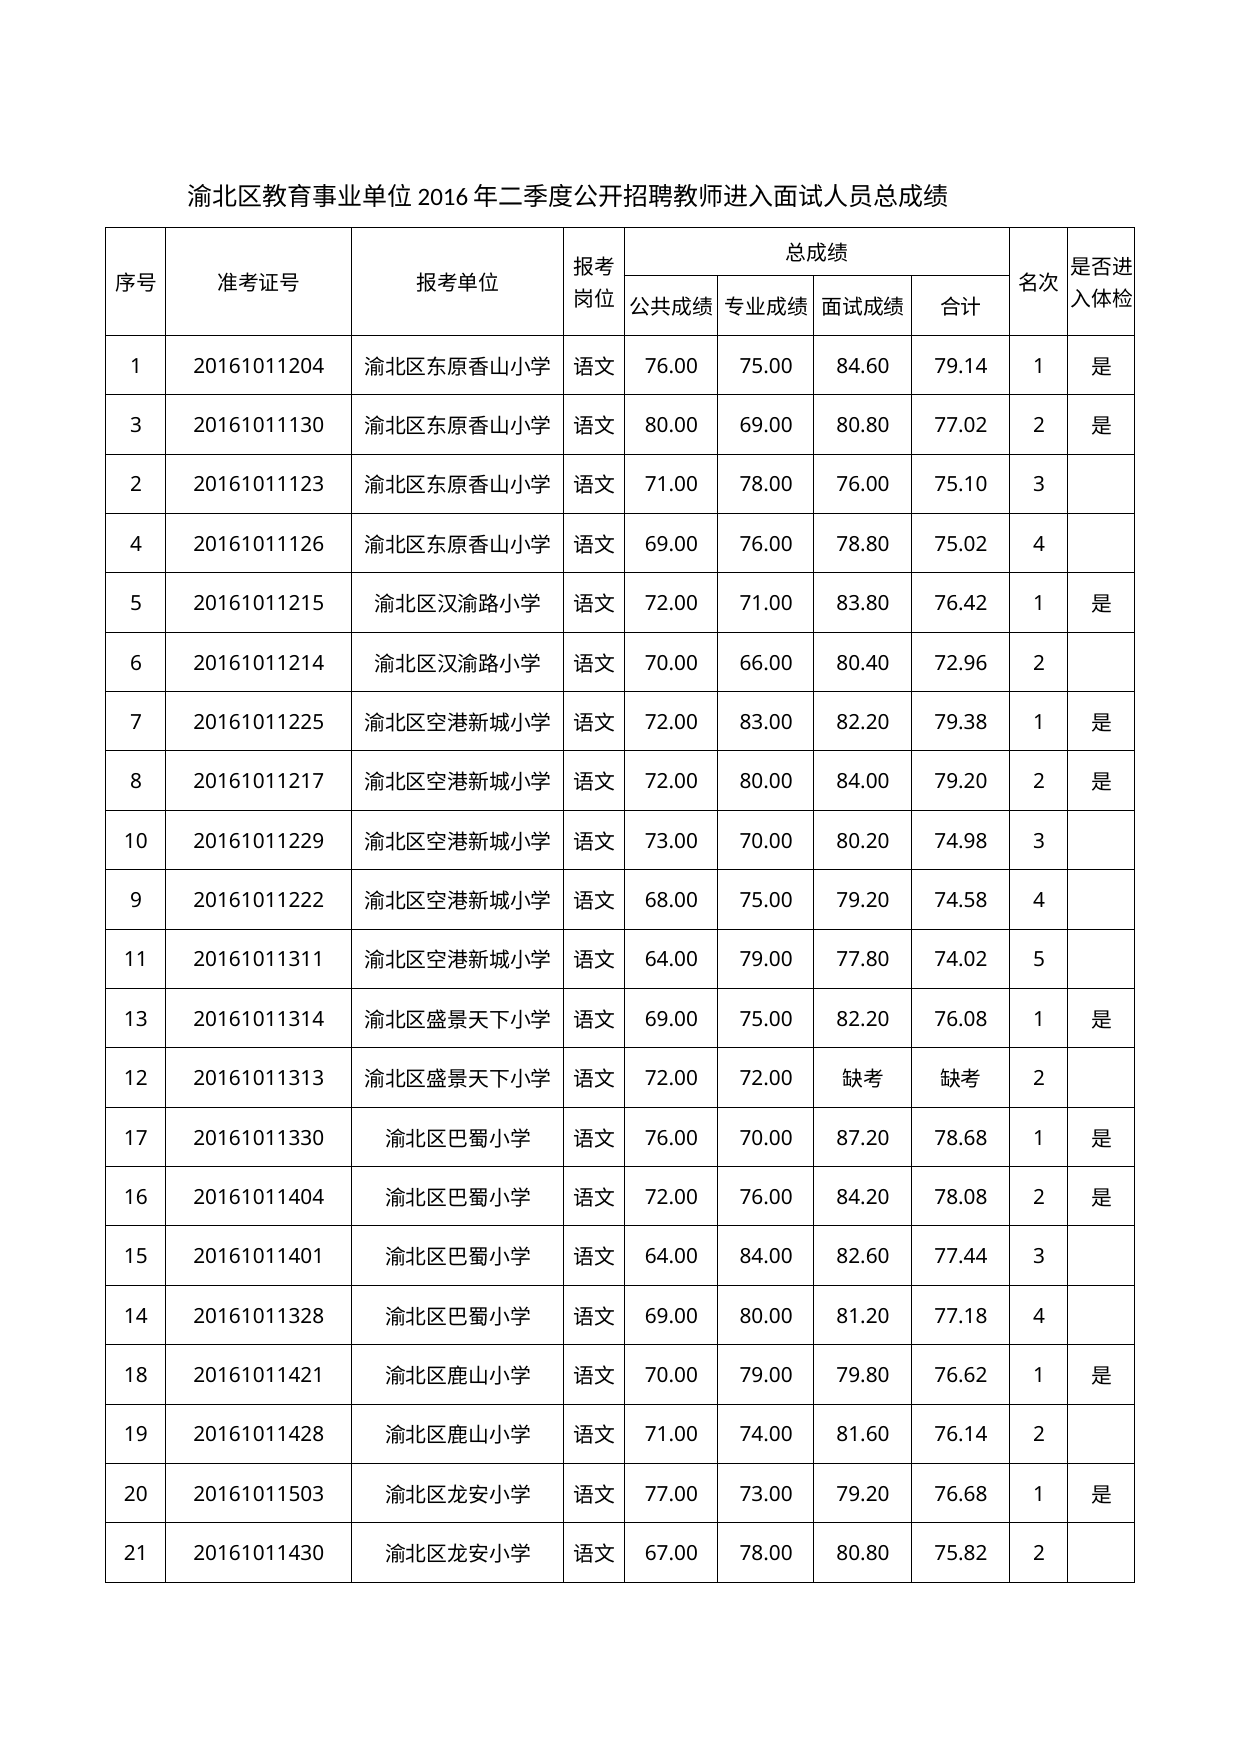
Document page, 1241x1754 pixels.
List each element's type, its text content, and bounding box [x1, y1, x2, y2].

table_cell 渝北区东原香山小学 [352, 514, 563, 572]
table_cell 20161011217 [166, 751, 351, 810]
table_cell 76.00 [625, 336, 717, 394]
table_cell 语文 [564, 930, 624, 988]
table_cell 71.00 [625, 455, 717, 513]
table_cell 渝北区鹿山小学 [352, 1405, 563, 1463]
table_cell 72.00 [625, 692, 717, 750]
table_cell 20161011503 [166, 1464, 351, 1522]
table_cell 语文 [564, 1286, 624, 1344]
table_cell 渝北区巴蜀小学 [352, 1108, 563, 1166]
table_cell 20161011401 [166, 1226, 351, 1285]
table_cell 20161011130 [166, 395, 351, 453]
table_cell 缺考 [814, 1048, 911, 1107]
table_cell 69.00 [625, 514, 717, 572]
table_cell 79.20 [814, 1464, 911, 1522]
table_cell 语文 [564, 751, 624, 810]
table_cell 70.00 [718, 1108, 813, 1166]
table_cell 12 [106, 1048, 165, 1107]
table_cell 84.20 [814, 1167, 911, 1225]
table_cell 74.00 [718, 1405, 813, 1463]
table_cell 69.00 [718, 395, 813, 453]
table_cell 69.00 [625, 989, 717, 1047]
table_cell 20161011421 [166, 1345, 351, 1403]
table_cell 81.60 [814, 1405, 911, 1463]
table_cell 10 [106, 811, 165, 869]
table_cell 渝北区巴蜀小学 [352, 1226, 563, 1285]
table_cell 3 [1010, 455, 1067, 513]
table_cell 78.80 [814, 514, 911, 572]
table_cell 14 [106, 1286, 165, 1344]
table_header 准考证号 [166, 228, 351, 335]
table_cell [1068, 870, 1134, 928]
table_cell 1 [1010, 573, 1067, 632]
table_cell 渝北区巴蜀小学 [352, 1167, 563, 1225]
table_cell 75.00 [718, 336, 813, 394]
table_cell 渝北区鹿山小学 [352, 1345, 563, 1403]
table_cell 渝北区盛景天下小学 [352, 989, 563, 1047]
table_header 报考岗位 [564, 228, 624, 335]
table_cell 是 [1068, 692, 1134, 750]
table_cell 语文 [564, 633, 624, 691]
table_cell 渝北区汉渝路小学 [352, 573, 563, 632]
table_cell 71.00 [625, 1405, 717, 1463]
table_cell 75.00 [718, 989, 813, 1047]
table_cell 79.20 [912, 751, 1009, 810]
table_cell 66.00 [718, 633, 813, 691]
table_cell 78.68 [912, 1108, 1009, 1166]
table_cell [1068, 455, 1134, 513]
table_cell 是 [1068, 1345, 1134, 1403]
table_cell 76.68 [912, 1464, 1009, 1522]
table_cell 80.00 [625, 395, 717, 453]
table_cell 83.00 [718, 692, 813, 750]
table_cell 渝北区空港新城小学 [352, 751, 563, 810]
table_cell 语文 [564, 1523, 624, 1582]
table_cell 语文 [564, 455, 624, 513]
table_cell 71.00 [718, 573, 813, 632]
table_cell 是 [1068, 573, 1134, 632]
table_cell 80.00 [718, 751, 813, 810]
table_cell 20161011314 [166, 989, 351, 1047]
table_cell 语文 [564, 1345, 624, 1403]
table_cell 语文 [564, 1226, 624, 1285]
table_cell 语文 [564, 1108, 624, 1166]
table_cell 72.00 [625, 573, 717, 632]
table_cell 20161011328 [166, 1286, 351, 1344]
table_cell 84.00 [814, 751, 911, 810]
table_cell 语文 [564, 1464, 624, 1522]
table_cell 20161011123 [166, 455, 351, 513]
table_cell 20161011222 [166, 870, 351, 928]
table_cell 20161011404 [166, 1167, 351, 1225]
table_cell 70.00 [625, 633, 717, 691]
table_cell 8 [106, 751, 165, 810]
table_cell 79.00 [718, 1345, 813, 1403]
table_cell 2 [1010, 1048, 1067, 1107]
table_header 名次 [1010, 228, 1067, 335]
table_cell 78.00 [718, 455, 813, 513]
table_cell [1068, 1286, 1134, 1344]
table_cell 面试成绩 [814, 276, 911, 335]
table_cell 渝北区空港新城小学 [352, 692, 563, 750]
table_cell [1068, 1405, 1134, 1463]
table_cell 4 [1010, 870, 1067, 928]
table_cell 渝北区巴蜀小学 [352, 1286, 563, 1344]
table_cell 是 [1068, 395, 1134, 453]
table_header 是否进入体检 [1068, 228, 1134, 335]
table_cell 13 [106, 989, 165, 1047]
table_cell 2 [1010, 633, 1067, 691]
table_cell 83.80 [814, 573, 911, 632]
table_cell 72.00 [625, 751, 717, 810]
table_cell 20161011204 [166, 336, 351, 394]
table_cell 80.80 [814, 395, 911, 453]
table_cell 77.80 [814, 930, 911, 988]
table_cell 76.08 [912, 989, 1009, 1047]
table_cell 渝北区东原香山小学 [352, 395, 563, 453]
table_cell 76.00 [718, 514, 813, 572]
table_cell 72.00 [625, 1167, 717, 1225]
table_cell 合计 [912, 276, 1009, 335]
table_cell 76.62 [912, 1345, 1009, 1403]
table_cell 78.08 [912, 1167, 1009, 1225]
table_cell 77.02 [912, 395, 1009, 453]
table_cell 语文 [564, 514, 624, 572]
table_cell 72.00 [625, 1048, 717, 1107]
table_cell 70.00 [625, 1345, 717, 1403]
table_cell 77.00 [625, 1464, 717, 1522]
table_cell 84.00 [718, 1226, 813, 1285]
table_cell [1068, 1226, 1134, 1285]
table_cell 1 [1010, 989, 1067, 1047]
table_cell 76.00 [814, 455, 911, 513]
table_cell 4 [1010, 514, 1067, 572]
table_cell 69.00 [625, 1286, 717, 1344]
table_cell 20161011229 [166, 811, 351, 869]
table_cell 19 [106, 1405, 165, 1463]
table_cell 语文 [564, 811, 624, 869]
text 渝北区教育事业单位2016年二季度公开招聘教师进入面试人员总成绩 [187, 162, 1053, 227]
table_cell 67.00 [625, 1523, 717, 1582]
table_cell 2 [1010, 1167, 1067, 1225]
table_cell 17 [106, 1108, 165, 1166]
table_cell 70.00 [718, 811, 813, 869]
table_cell 2 [1010, 395, 1067, 453]
table_cell 渝北区汉渝路小学 [352, 633, 563, 691]
table_cell 2 [106, 455, 165, 513]
table_cell 渝北区空港新城小学 [352, 870, 563, 928]
table_cell 64.00 [625, 930, 717, 988]
table_header 报考单位 [352, 228, 563, 335]
table_cell 80.40 [814, 633, 911, 691]
table_cell 1 [106, 336, 165, 394]
table_cell 语文 [564, 395, 624, 453]
table_cell 3 [1010, 1226, 1067, 1285]
table_cell 是 [1068, 1464, 1134, 1522]
table_cell 15 [106, 1226, 165, 1285]
table_cell 渝北区东原香山小学 [352, 455, 563, 513]
table_cell 渝北区东原香山小学 [352, 336, 563, 394]
table_cell 75.10 [912, 455, 1009, 513]
table_cell 渝北区龙安小学 [352, 1523, 563, 1582]
table_cell 2 [1010, 751, 1067, 810]
table_cell [1068, 633, 1134, 691]
table_cell 5 [1010, 930, 1067, 988]
table_cell 79.38 [912, 692, 1009, 750]
table_cell 20161011215 [166, 573, 351, 632]
table_cell 72.96 [912, 633, 1009, 691]
table_cell 74.98 [912, 811, 1009, 869]
table_cell 专业成绩 [718, 276, 813, 335]
table_cell 是 [1068, 336, 1134, 394]
table_cell 语文 [564, 1167, 624, 1225]
table_cell 18 [106, 1345, 165, 1403]
table_cell 4 [1010, 1286, 1067, 1344]
table_cell 语文 [564, 692, 624, 750]
table_cell 渝北区盛景天下小学 [352, 1048, 563, 1107]
table_cell 79.20 [814, 870, 911, 928]
table_cell 73.00 [625, 811, 717, 869]
table_cell 76.42 [912, 573, 1009, 632]
table_cell 77.44 [912, 1226, 1009, 1285]
table_cell 是 [1068, 1108, 1134, 1166]
table_cell 语文 [564, 573, 624, 632]
table_cell [1068, 811, 1134, 869]
table_cell 21 [106, 1523, 165, 1582]
table_cell 72.00 [718, 1048, 813, 1107]
table_cell 3 [1010, 811, 1067, 869]
table_cell 缺考 [912, 1048, 1009, 1107]
table_cell 11 [106, 930, 165, 988]
table_cell 20 [106, 1464, 165, 1522]
table_cell 80.00 [718, 1286, 813, 1344]
table_cell 84.60 [814, 336, 911, 394]
table_cell 16 [106, 1167, 165, 1225]
table_cell 语文 [564, 989, 624, 1047]
table_cell 20161011214 [166, 633, 351, 691]
table_cell 是 [1068, 1167, 1134, 1225]
table_cell 79.14 [912, 336, 1009, 394]
table_cell 4 [106, 514, 165, 572]
table_cell 75.00 [718, 870, 813, 928]
table_cell 75.02 [912, 514, 1009, 572]
table_cell 6 [106, 633, 165, 691]
table_cell 82.20 [814, 989, 911, 1047]
table_cell [1068, 514, 1134, 572]
table_cell 79.80 [814, 1345, 911, 1403]
table_cell 语文 [564, 870, 624, 928]
table_cell 1 [1010, 336, 1067, 394]
table_cell [1068, 1048, 1134, 1107]
table_cell 75.82 [912, 1523, 1009, 1582]
table_cell 76.00 [625, 1108, 717, 1166]
table_cell 7 [106, 692, 165, 750]
table_header 总成绩 [625, 228, 1009, 275]
table_cell 76.14 [912, 1405, 1009, 1463]
table_cell [1068, 1523, 1134, 1582]
table_cell 80.80 [814, 1523, 911, 1582]
table_cell 20161011330 [166, 1108, 351, 1166]
table_header 序号 [106, 228, 165, 335]
table_cell 3 [106, 395, 165, 453]
table_cell 渝北区空港新城小学 [352, 930, 563, 988]
table_cell 76.00 [718, 1167, 813, 1225]
table_cell 82.60 [814, 1226, 911, 1285]
table_cell 1 [1010, 1345, 1067, 1403]
table_cell 是 [1068, 751, 1134, 810]
table_cell 20161011430 [166, 1523, 351, 1582]
table_cell 80.20 [814, 811, 911, 869]
table_cell 64.00 [625, 1226, 717, 1285]
table_cell 79.00 [718, 930, 813, 988]
table_cell 公共成绩 [625, 276, 717, 335]
table_cell 68.00 [625, 870, 717, 928]
table_cell 2 [1010, 1523, 1067, 1582]
table_cell 20161011126 [166, 514, 351, 572]
table_cell 9 [106, 870, 165, 928]
table_cell 74.02 [912, 930, 1009, 988]
table_cell 73.00 [718, 1464, 813, 1522]
table_cell 1 [1010, 692, 1067, 750]
table_cell 20161011225 [166, 692, 351, 750]
table_cell 是 [1068, 989, 1134, 1047]
table_cell 81.20 [814, 1286, 911, 1344]
table_cell 2 [1010, 1405, 1067, 1463]
table_cell 82.20 [814, 692, 911, 750]
table_cell 20161011428 [166, 1405, 351, 1463]
table_cell 1 [1010, 1108, 1067, 1166]
table_cell 语文 [564, 1405, 624, 1463]
table_cell 语文 [564, 1048, 624, 1107]
table_cell 5 [106, 573, 165, 632]
table_cell 74.58 [912, 870, 1009, 928]
table_cell 渝北区空港新城小学 [352, 811, 563, 869]
table_cell 78.00 [718, 1523, 813, 1582]
table_cell 20161011313 [166, 1048, 351, 1107]
table_cell 87.20 [814, 1108, 911, 1166]
table_cell [1068, 930, 1134, 988]
table_cell 1 [1010, 1464, 1067, 1522]
table_cell 渝北区龙安小学 [352, 1464, 563, 1522]
table_cell 20161011311 [166, 930, 351, 988]
table_cell 语文 [564, 336, 624, 394]
table_cell 77.18 [912, 1286, 1009, 1344]
